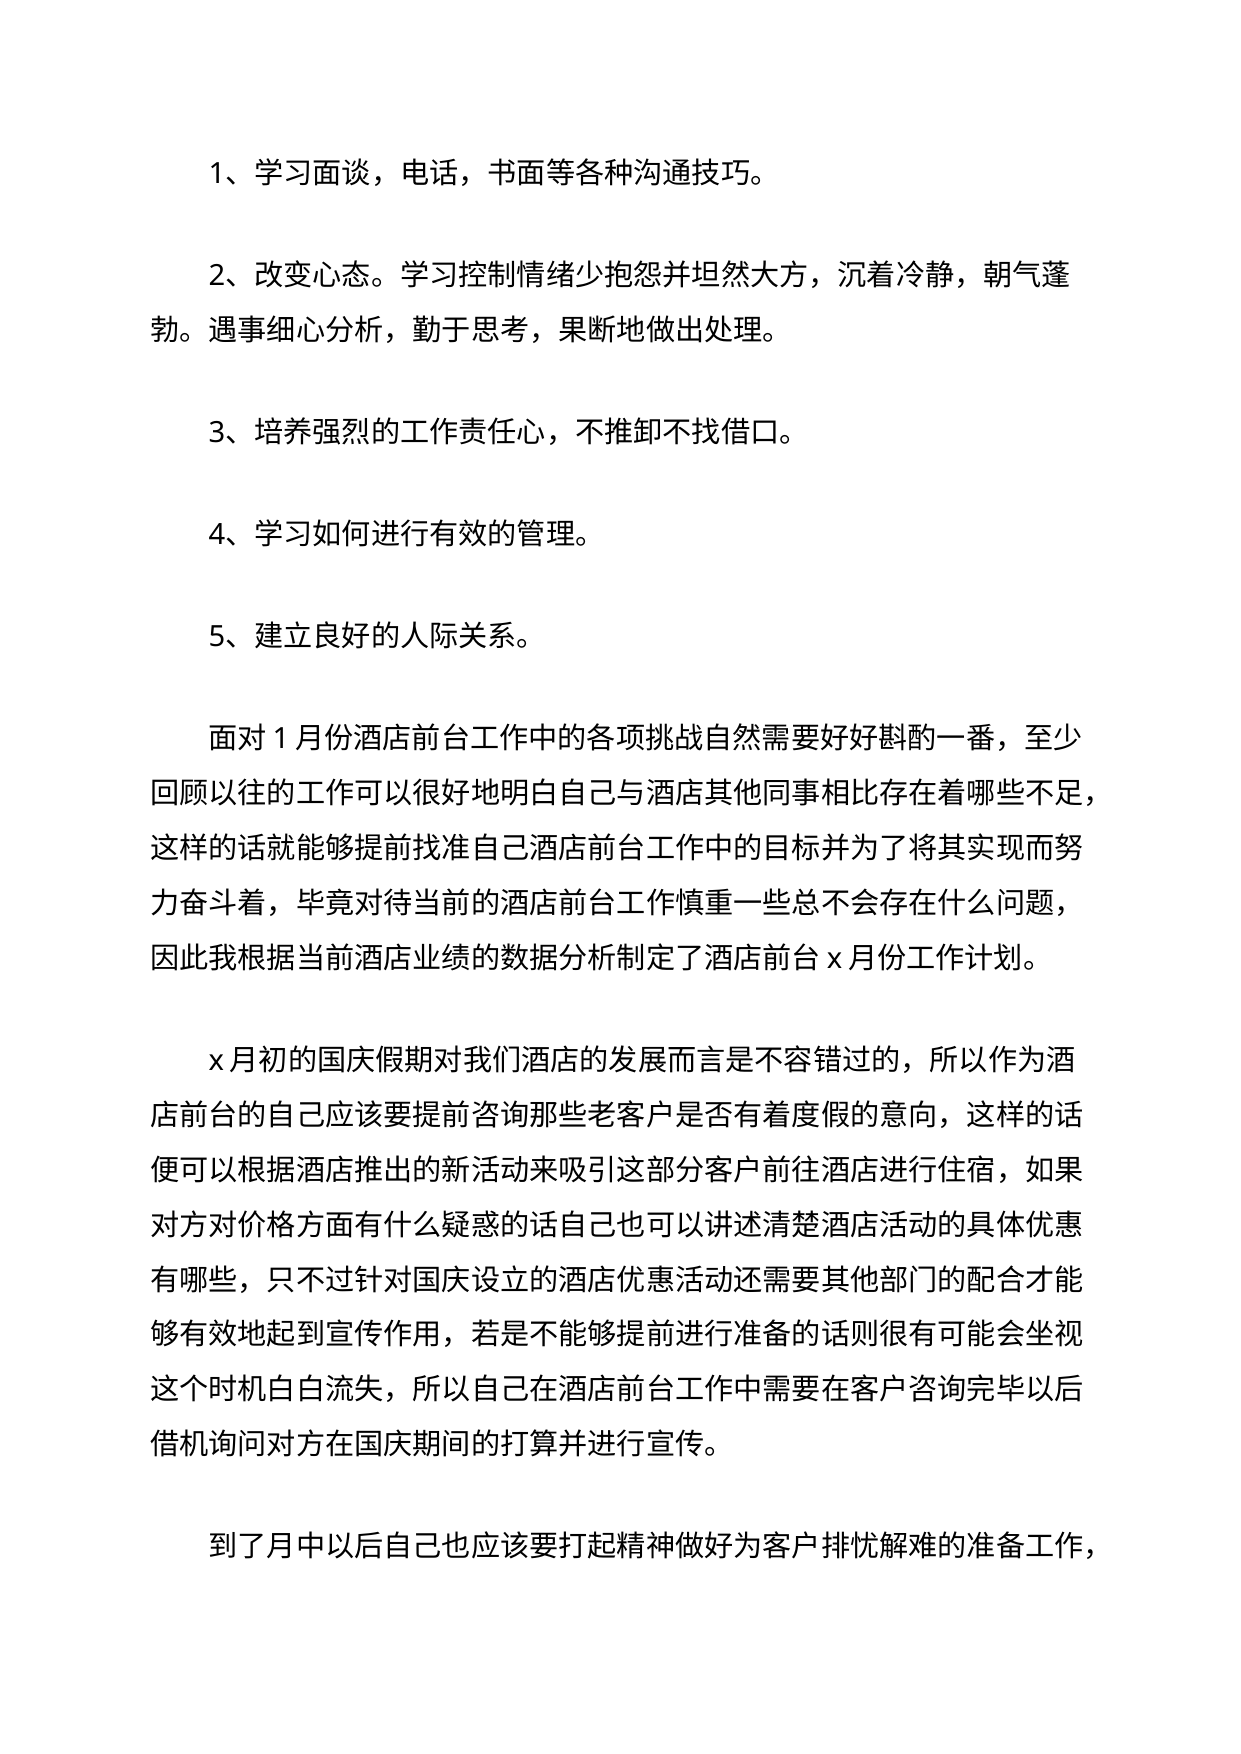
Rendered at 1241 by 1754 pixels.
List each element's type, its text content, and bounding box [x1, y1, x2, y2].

text 4、学习如何进行有效的管理。 [150, 511, 1090, 553]
text 面对1月份酒店前台工作中的各项挑战自然需要好好斟酌一番，至少回顾以往的工作可以很好地明白自己与酒店其他同事相比存在着哪些不足，这样的话就能够提前找准自己酒店前台工作中的目标并为了将其实现而努力奋斗着，毕竟对待当前的酒店前台工作慎重一些总不会存在什么问题，因此我根据当前酒店业绩的数据分析制定了酒店前台x月份工作计划。 [150, 715, 1090, 977]
text 2、改变心态。学习控制情绪少抱怨并坦然大方，沉着冷静，朝气蓬勃。遇事细心分析，勤于思考，果断地做出处理。 [150, 252, 1090, 349]
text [150, 1522, 1090, 1565]
text 1、学习面谈，电话，书面等各种沟通技巧。 [150, 150, 1090, 192]
text x月初的国庆假期对我们酒店的发展而言是不容错过的，所以作为酒店前台的自己应该要提前咨询那些老客户是否有着度假的意向，这样的话便可以根据酒店推出的新活动来吸引这部分客户前往酒店进行住宿，如果对方对价格方面有什么疑惑的话自己也可以讲述清楚酒店活动的具体优惠有哪些，只不过针对国庆设立的酒店优惠活动还需要其他部门的配合才能够有效地起到宣传作用，若是不能够提前进行准备的话则很有可能会坐视这个时机白白流失，所以自己在酒店前台工作中需要在客户咨询完毕以后借机询问对方在国庆期间的打算并进行宣传。 [150, 1036, 1090, 1463]
text 5、建立良好的人际关系。 [150, 613, 1090, 655]
text 3、培养强烈的工作责任心，不推卸不找借口。 [150, 409, 1090, 451]
